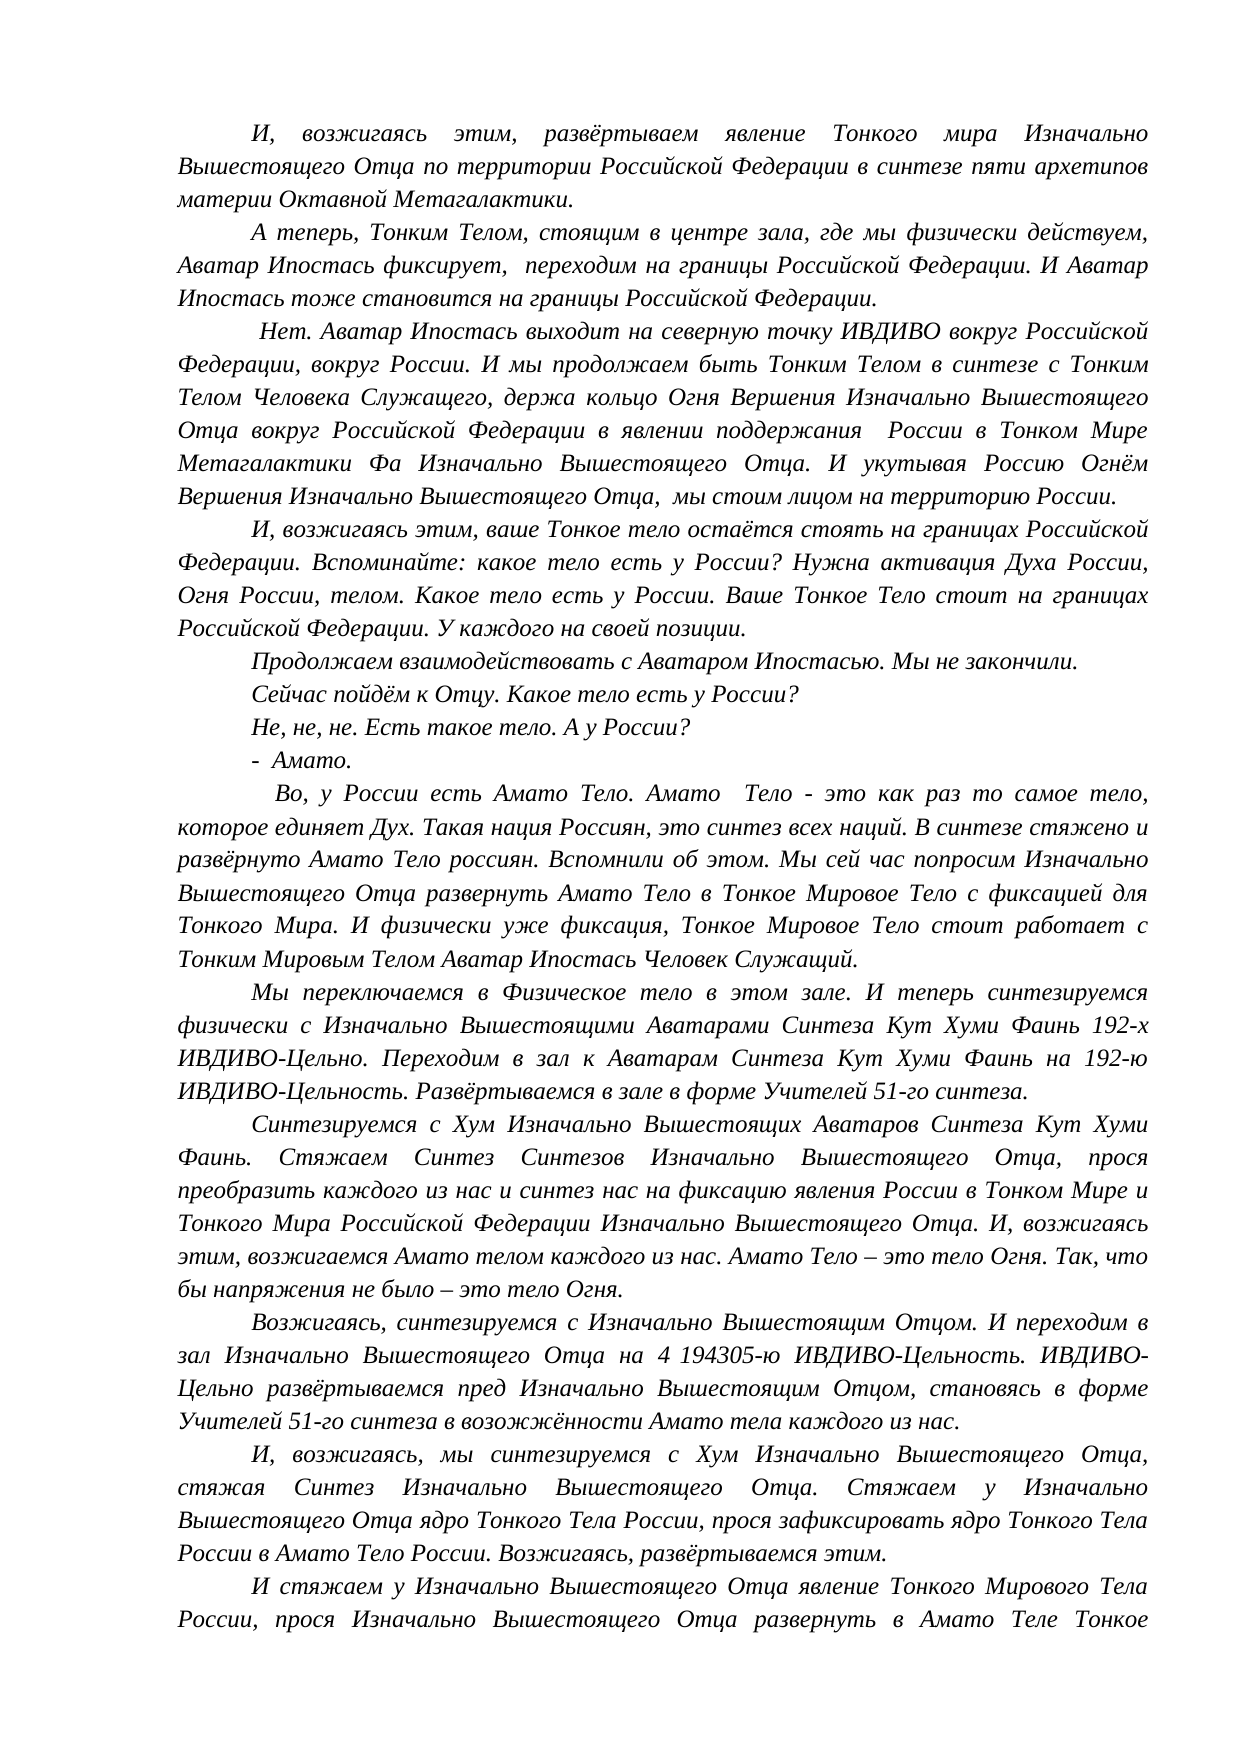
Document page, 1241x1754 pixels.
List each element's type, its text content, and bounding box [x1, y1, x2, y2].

text Сейчас пойдём к Отцу. Какое тело есть у России? [177, 679, 1152, 708]
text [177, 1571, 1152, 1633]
text Нет. Аватар Ипостась выходит на северную точку ИВДИВО вокруг Российской Федерации, вокруг России. И мы продолжаем быть Тонким Телом в синтезе с Тонким Телом Человека Служащего, держа кольцо Огня Вершения Изначально Вышестоящего Отца вокруг Российской Федерации в явлении поддержания России в Тонком Мире Метагалактики Фа Изначально Вышестоящего Отца. И укутывая Россию Огнём Вершения Изначально Вышестоящего Отца, мы стоим лицом на территорию России. [177, 316, 1152, 510]
text А теперь, Тонким Телом, стоящим в центре зала, где мы физически действуем, Аватар Ипостась фиксирует, переходим на границы Российской Федерации. И Аватар Ипостась тоже становится на границы Российской Федерации. [177, 217, 1152, 312]
text И, возжигаясь этим, ваше Тонкое тело остаётся стоять на границах Российской Федерации. Вспоминайте: какое тело есть у России? Нужна активация Духа России, Огня России, телом. Какое тело есть у России. Ваше Тонкое Тело стоит на границах Российской Федерации. У каждого на своей позиции. [177, 514, 1152, 642]
text Мы переключаемся в Физическое тело в этом зале. И теперь синтезируемся физически с Изначально Вышестоящими Аватарами Синтеза Кут Хуми Фаинь 192-х ИВДИВО-Цельно. Переходим в зал к Аватарам Синтеза Кут Хуми Фаинь на 192-ю ИВДИВО-Цельность. Развёртываемся в зале в форме Учителей 51-го синтеза. [177, 977, 1152, 1104]
text Продолжаем взаимодействовать с Аватаром Ипостасью. Мы не закончили. [177, 646, 1152, 675]
text Синтезируемся с Хум Изначально Вышестоящих Аватаров Синтеза Кут Хуми Фаинь. Стяжаем Синтез Синтезов Изначально Вышестоящего Отца, прося преобразить каждого из нас и синтез нас на фиксацию явления России в Тонком Мире и Тонкого Мира Российской Федерации Изначально Вышестоящего Отца. И, возжигаясь этим, возжигаемся Амато телом каждого из нас. Амато Тело – это тело Огня. Так, что бы напряжения не было – это тело Огня. [177, 1109, 1152, 1303]
text И, возжигаясь, мы синтезируемся с Хум Изначально Вышестоящего Отца, стяжая Синтез Изначально Вышестоящего Отца. Стяжаем у Изначально Вышестоящего Отца ядро Тонкого Тела России, прося зафиксировать ядро Тонкого Тела России в Амато Тело России. Возжигаясь, развёртываемся этим. [177, 1439, 1152, 1567]
text - Амато. [177, 746, 1152, 774]
text Во, у России есть Амато Тело. Амато Тело - это как раз то самое тело, которое единяет Дух. Такая нация Россиян, это синтез всех наций. В синтезе стяжено и развёрнуто Амато Тело россиян. Вспомнили об этом. Мы сей час попросим Изначально Вышестоящего Отца развернуть Амато Тело в Тонкое Мировое Тело с фиксацией для Тонкого Мира. И физически уже фиксация, Тонкое Мировое Тело стоит работает с Тонким Мировым Телом Аватар Ипостась Человек Служащий. [177, 778, 1152, 972]
text Не, не, не. Есть такое тело. А у России? [177, 712, 1152, 741]
text Возжигаясь, синтезируемся с Изначально Вышестоящим Отцом. И переходим в зал Изначально Вышестоящего Отца на 4 194305-ю ИВДИВО-Цельность. ИВДИВО-Цельно развёртываемся пред Изначально Вышестоящим Отцом, становясь в форме Учителей 51-го синтеза в возожжённости Амато тела каждого из нас. [177, 1307, 1152, 1435]
text И, возжигаясь этим, развёртываем явление Тонкого мира Изначально Вышестоящего Отца по территории Российской Федерации в синтезе пяти архетипов материи Октавной Метагалактики. [177, 118, 1152, 213]
